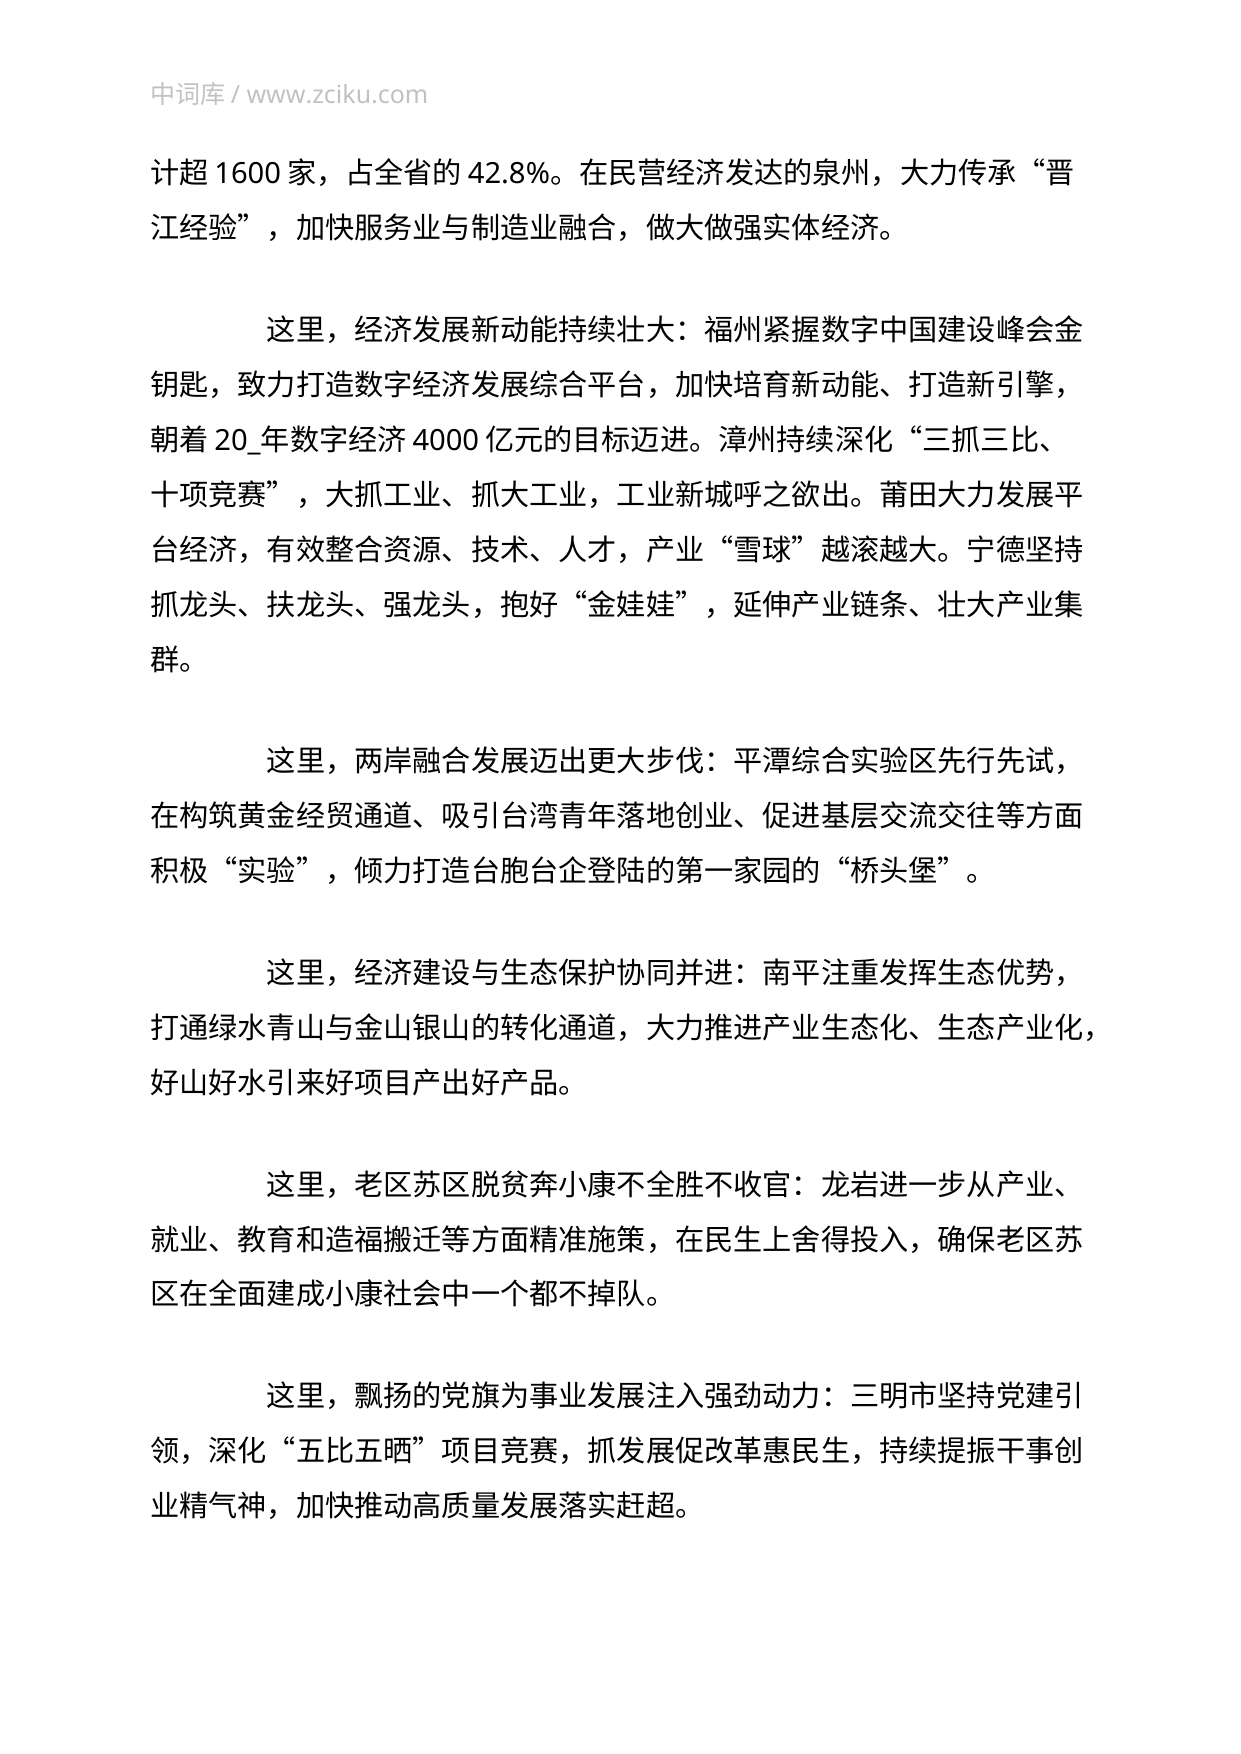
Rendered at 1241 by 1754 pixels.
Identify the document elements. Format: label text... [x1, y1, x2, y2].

text 这里，老区苏区脱贫奔小康不全胜不收官：龙岩进一步从产业、就业、教育和造福搬迁等方面精准施策，在民生上舍得投入，确保老区苏区在全面建成小康社会中一个都不掉队。 [150, 1161, 1090, 1313]
text 这里，两岸融合发展迈出更大步伐：平潭综合实验区先行先试，在构筑黄金经贸通道、吸引台湾青年落地创业、促进基层交流交往等方面积极“实验”，倾力打造台胞台企登陆的第一家园的“桥头堡”。 [150, 738, 1090, 890]
text 这里，经济发展新动能持续壮大：福州紧握数字中国建设峰会金钥匙，致力打造数字经济发展综合平台，加快培育新动能、打造新引擎，朝着20_年数字经济4000亿元的目标迈进。漳州持续深化“三抓三比、十项竞赛”，大抓工业、抓大工业，工业新城呼之欲出。莆田大力发展平台经济，有效整合资源、技术、人才，产业“雪球”越滚越大。宁德坚持抓龙头、扶龙头、强龙头，抱好“金娃娃”，延伸产业链条、壮大产业集群。 [150, 307, 1090, 678]
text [150, 150, 1090, 247]
text 这里，经济建设与生态保护协同并进：南平注重发挥生态优势，打通绿水青山与金山银山的转化通道，大力推进产业生态化、生态产业化，好山好水引来好项目产出好产品。 [150, 949, 1090, 1102]
text 这里，飘扬的党旗为事业发展注入强劲动力：三明市坚持党建引领，深化“五比五晒”项目竞赛，抓发展促改革惠民生，持续提振干事创业精气神，加快推动高质量发展落实赶超。 [150, 1373, 1090, 1525]
